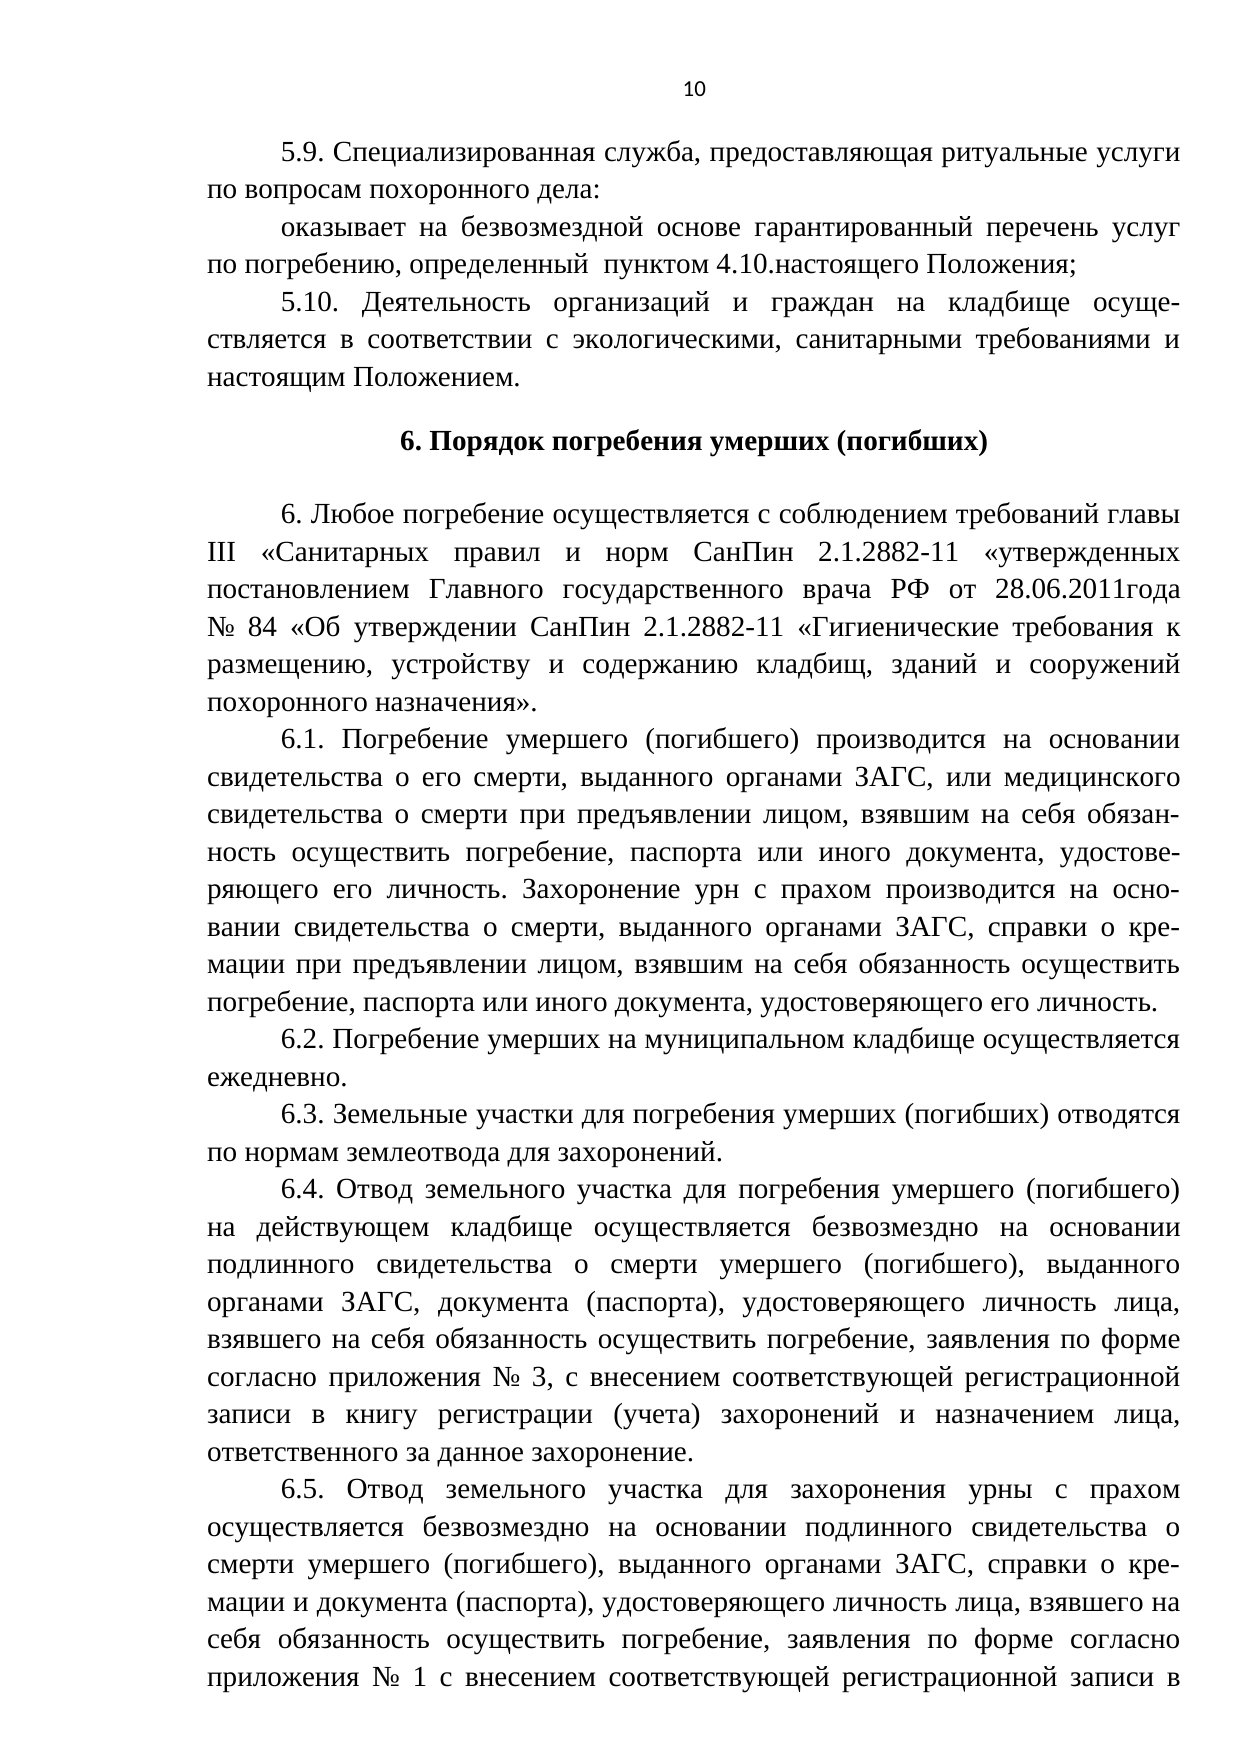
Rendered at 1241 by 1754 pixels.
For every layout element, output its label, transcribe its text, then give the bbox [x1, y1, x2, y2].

text 6. Порядок погребения умерших (погибших) [841, 430, 983, 455]
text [207, 1467, 1181, 1692]
text 6. Любое погребение осуществляется с соблюдением требований главы III «Санитарных правил и норм СанПин 2.1.2882-11 «утвержденных постановлением Главного государственного врача РФ от 28.06.2011года № 84 «Об утверждении СанПин 2.1.2882-11 «Гигиенические требования к размещению, устройству и содержанию кладбищ, зданий и сооружений похоронного назначения». [207, 492, 1181, 717]
text 6.1. Погребение умершего (погибшего) производится на основании свидетельства о его смерти, выданного органами ЗАГС, или медицинского свидетельства о смерти при предъявлении лицом, взявшим на себя обязан-ность осуществить погребение, паспорта или иного документа, удостове-ряющего его личность. Захоронение урн с прахом производится на осно-вании свидетельства о смерти, выданного органами ЗАГС, справки о кре-мации при предъявлении лицом, взявшим на себя обязанность осуществить погребение, паспорта или иного документа, удостоверяющего его личность. [207, 717, 1181, 1017]
text 6.4. Отвод земельного участка для погребения умершего (погибшего) на действующем кладбище осуществляется безвозмездно на основании подлинного свидетельства о смерти умершего (погибшего), выданного органами ЗАГС, документа (паспорта), удостоверяющего личность лица, взявшего на себя обязанность осуществить погребение, заявления по форме согласно приложения № 3, с внесением соответствующей регистрационной записи в книгу регистрации (учета) захоронений и назначением лица, ответственного за данное захоронение. [207, 1167, 1181, 1467]
text 5.9. Специализированная служба, предоставляющая ритуальные услуги по вопросам похоронного дела: [207, 130, 1181, 205]
text 5.10. Деятельность организаций и граждан на кладбище осуще-ствляется в соответствии с экологическими, санитарными требованиями и настоящим Положением. [207, 280, 1181, 392]
text оказывает на безвозмездной основе гарантированный перечень услуг по погребению, определенный пунктом 4.10.настоящего Положения; [207, 205, 1181, 280]
text 6. Порядок погребения умерших (погибших) [980, 430, 1181, 455]
text 6. Порядок погребения умерших (погибших) [207, 430, 843, 455]
text 6.2. Погребение умерших на муниципальном кладбище осуществляется ежедневно. [207, 1017, 1181, 1092]
text 6.3. Земельные участки для погребения умерших (погибших) отводятся по нормам землеотвода для захоронений. [207, 1092, 1181, 1167]
